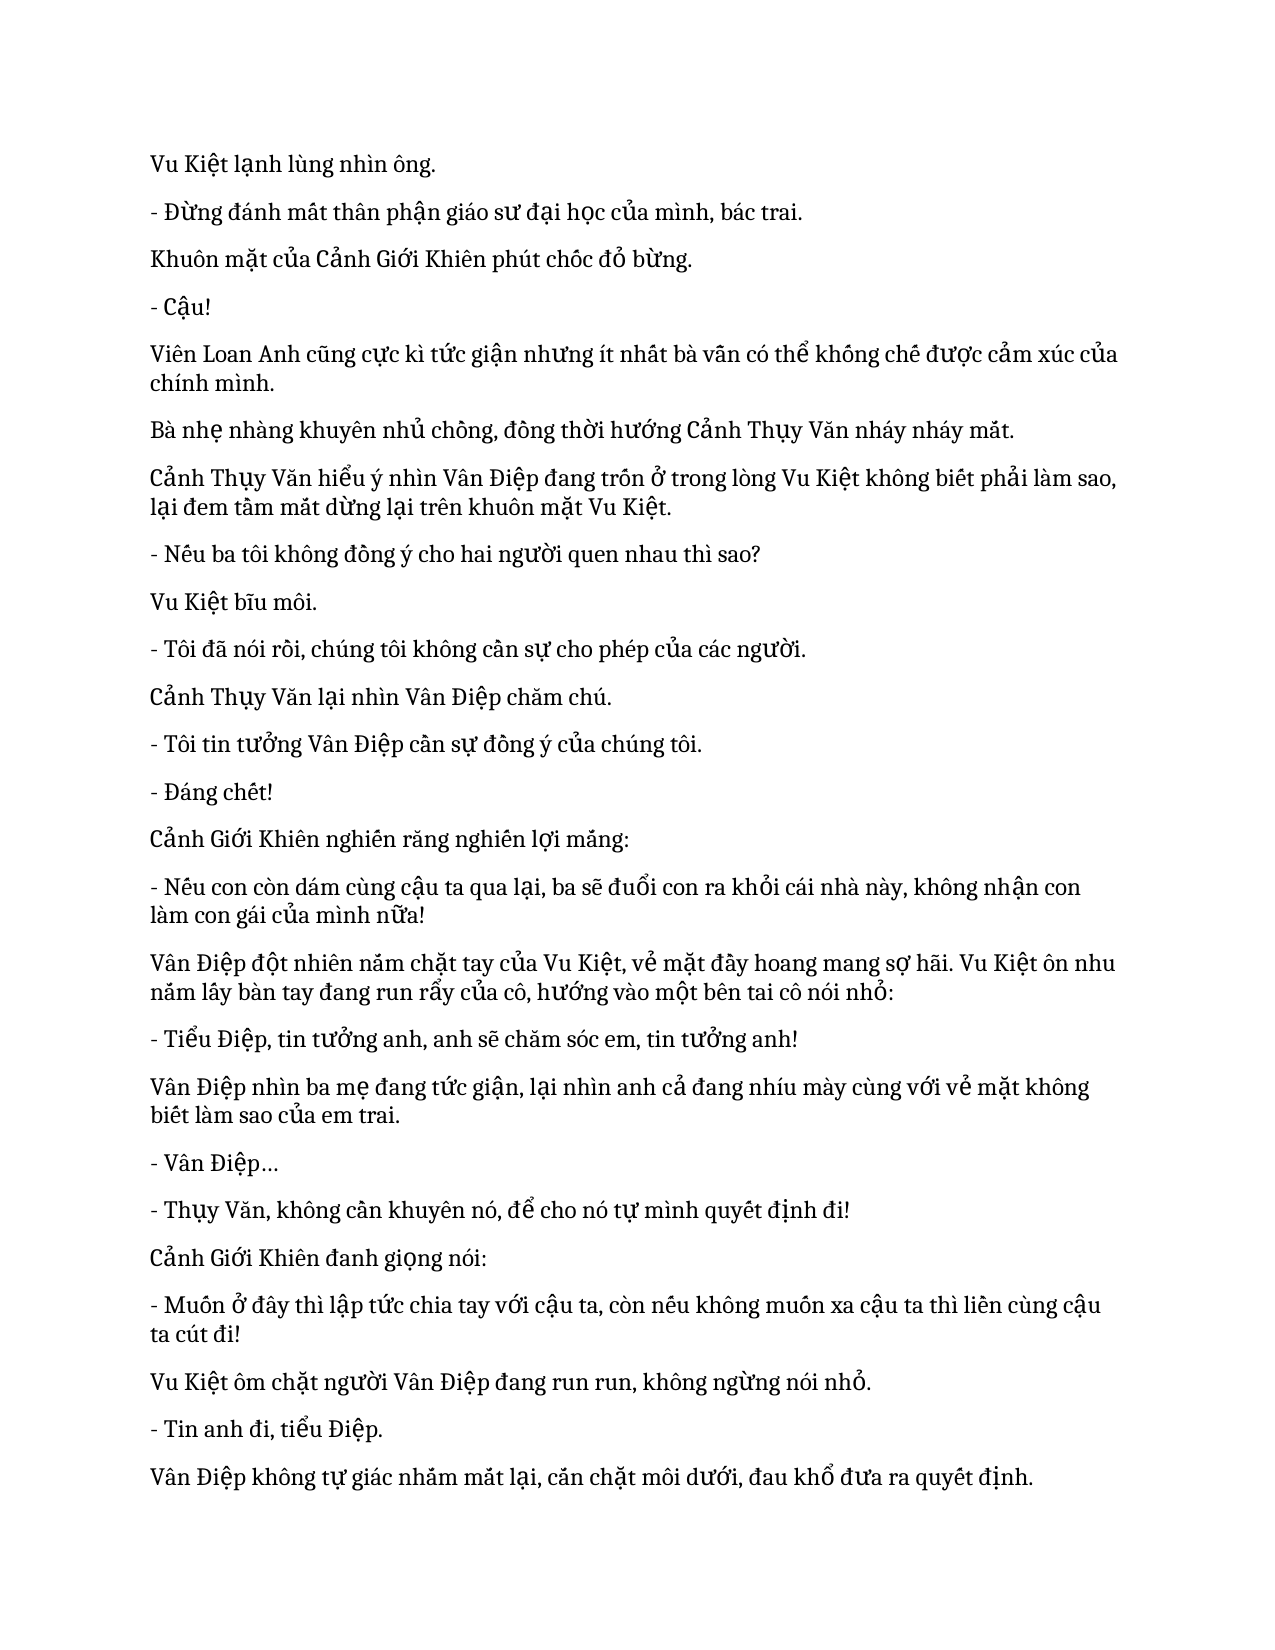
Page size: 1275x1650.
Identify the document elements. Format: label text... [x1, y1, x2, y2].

text - Thụy Văn, không cần khuyên nó, để cho nó tự mình quyết định đi! [150, 1196, 1125, 1225]
text - Muốn ở đây thì lập tức chia tay với cậu ta, còn nếu không muốn xa cậu ta thì liền cùng cậu ta cút đi! [150, 1291, 1125, 1349]
text Cảnh Thụy Văn hiểu ý nhìn Vân Điệp đang trốn ở trong lòng Vu Kiệt không biết phải làm sao, lại đem tầm mắt dừng lại trên khuôn mặt Vu Kiệt. [150, 464, 1125, 521]
text Viên Loan Anh cũng cực kì tức giận nhưng ít nhất bà vẫn có thể khống chế được cảm xúc của chính mình. [150, 340, 1125, 397]
text Cảnh Giới Khiên đanh giọng nói: [150, 1244, 1125, 1272]
text Cảnh Giới Khiên nghiến răng nghiến lợi mắng: [150, 825, 1125, 854]
text - Tôi tin tưởng Vân Điệp cần sự đồng ý của chúng tôi. [150, 730, 1125, 759]
text Bà nhẹ nhàng khuyên nhủ chồng, đồng thời hướng Cảnh Thụy Văn nháy nháy mắt. [150, 416, 1125, 445]
text - Vân Điệp… [150, 1149, 1125, 1177]
text - Cậu! [150, 292, 1125, 321]
text - Tôi đã nói rồi, chúng tôi không cần sự cho phép của các người. [150, 635, 1125, 664]
text Vân Điệp đột nhiên nắm chặt tay của Vu Kiệt, vẻ mặt đầy hoang mang sợ hãi. Vu Kiệt ôn nhu nắm lấy bàn tay đang run rẩy của cô, hướng vào một bên tai cô nói nhỏ: [150, 949, 1125, 1006]
text - Đừng đánh mất thân phận giáo sư đại học của mình, bác trai. [150, 197, 1125, 226]
text Vu Kiệt ôm chặt người Vân Điệp đang run run, không ngừng nói nhỏ. [150, 1367, 1125, 1396]
text Vu Kiệt lạnh lùng nhìn ông. [150, 150, 1125, 179]
text - Tin anh đi, tiểu Điệp. [150, 1415, 1125, 1444]
text Vu Kiệt bĩu môi. [150, 587, 1125, 616]
text - Nếu con còn dám cùng cậu ta qua lại, ba sẽ đuổi con ra khỏi cái nhà này, không nhận con làm con gái của mình nữa! [150, 872, 1125, 930]
text - Tiểu Điệp, tin tưởng anh, anh sẽ chăm sóc em, tin tưởng anh! [150, 1025, 1125, 1054]
text - Nếu ba tôi không đồng ý cho hai người quen nhau thì sao? [150, 540, 1125, 569]
text Cảnh Thụy Văn lại nhìn Vân Điệp chăm chú. [150, 682, 1125, 711]
text Vân Điệp không tự giác nhắm mắt lại, cắn chặt môi dưới, đau khổ đưa ra quyết định. [150, 1462, 1125, 1491]
text Khuôn mặt của Cảnh Giới Khiên phút chốc đỏ bừng. [150, 245, 1125, 274]
text - Đáng chết! [150, 777, 1125, 806]
text Vân Điệp nhìn ba mẹ đang tức giận, lại nhìn anh cả đang nhíu mày cùng với vẻ mặt không biết làm sao của em trai. [150, 1072, 1125, 1130]
